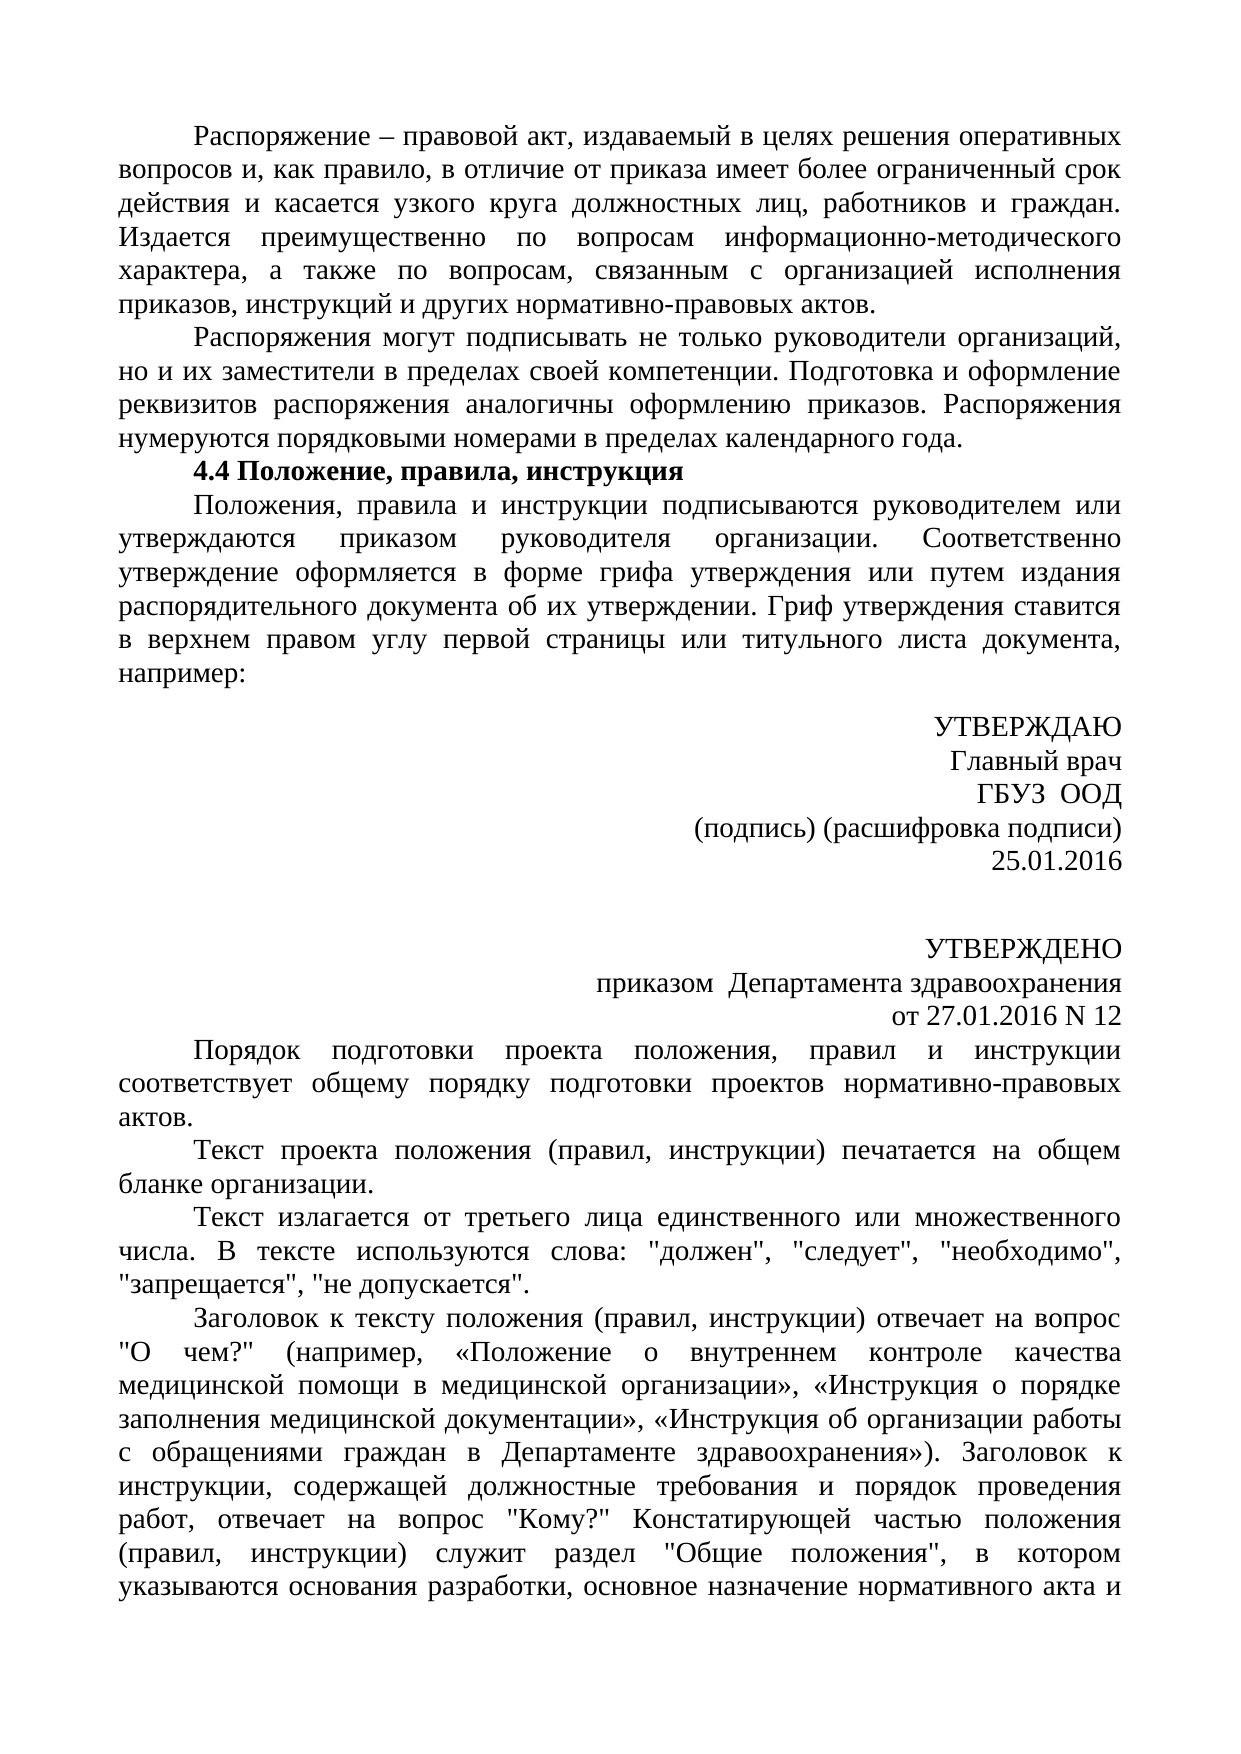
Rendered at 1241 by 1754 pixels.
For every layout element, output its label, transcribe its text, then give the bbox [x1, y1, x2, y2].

text приказом Департамента здравоохранения [118, 965, 1122, 998]
text Положения, правила и инструкции подписываются руководителем или утверждаются приказом руководителя организации. Соответственно утверждение оформляется в форме грифа утверждения или путем издания распорядительного документа об их утверждении. Гриф утверждения ставится в верхнем правом углу первой страницы или титульного листа документа, например: [118, 487, 1122, 688]
text Распоряжения могут подписывать не только руководители организаций, но и их заместители в пределах своей компетенции. Подготовка и оформление реквизитов распоряжения аналогичны оформлению приказов. Распоряжения нумеруются порядковыми номерами в пределах календарного года. [118, 319, 1122, 453]
text от 27.01.2016 N 12 [118, 998, 1122, 1032]
text 25.01.2016 [118, 843, 1122, 877]
text УТВЕРЖДЕНО [118, 931, 1122, 965]
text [118, 1300, 1122, 1602]
text (подпись) (расшифровка подписи) [118, 810, 1122, 843]
text УТВЕРЖДАЮ [118, 709, 1122, 743]
text Текст излагается от третьего лица единственного или множественного числа. В тексте используются слова: "должен", "следует", "необходимо", "запрещается", "не допускается". [118, 1199, 1122, 1300]
text Главный врач [118, 743, 1122, 776]
text 4.4 Положение, правила, инструкция [118, 453, 1122, 487]
text Порядок подготовки проекта положения, правил и инструкции соответствует общему порядку подготовки проектов нормативно-правовых актов. [118, 1032, 1122, 1132]
text Распоряжение – правовой акт, издаваемый в целях решения оперативных вопросов и, как правило, в отличие от приказа имеет более ограниченный срок действия и касается узкого круга должностных лиц, работников и граждан. Издается преимущественно по вопросам информационно-методического характера, а также по вопросам, связанным с организацией исполнения приказов, инструкций и других нормативно-правовых актов. [118, 118, 1122, 319]
text Текст проекта положения (правил, инструкции) печатается на общем бланке организации. [118, 1132, 1122, 1199]
text ГБУЗ ООД [118, 776, 1122, 810]
